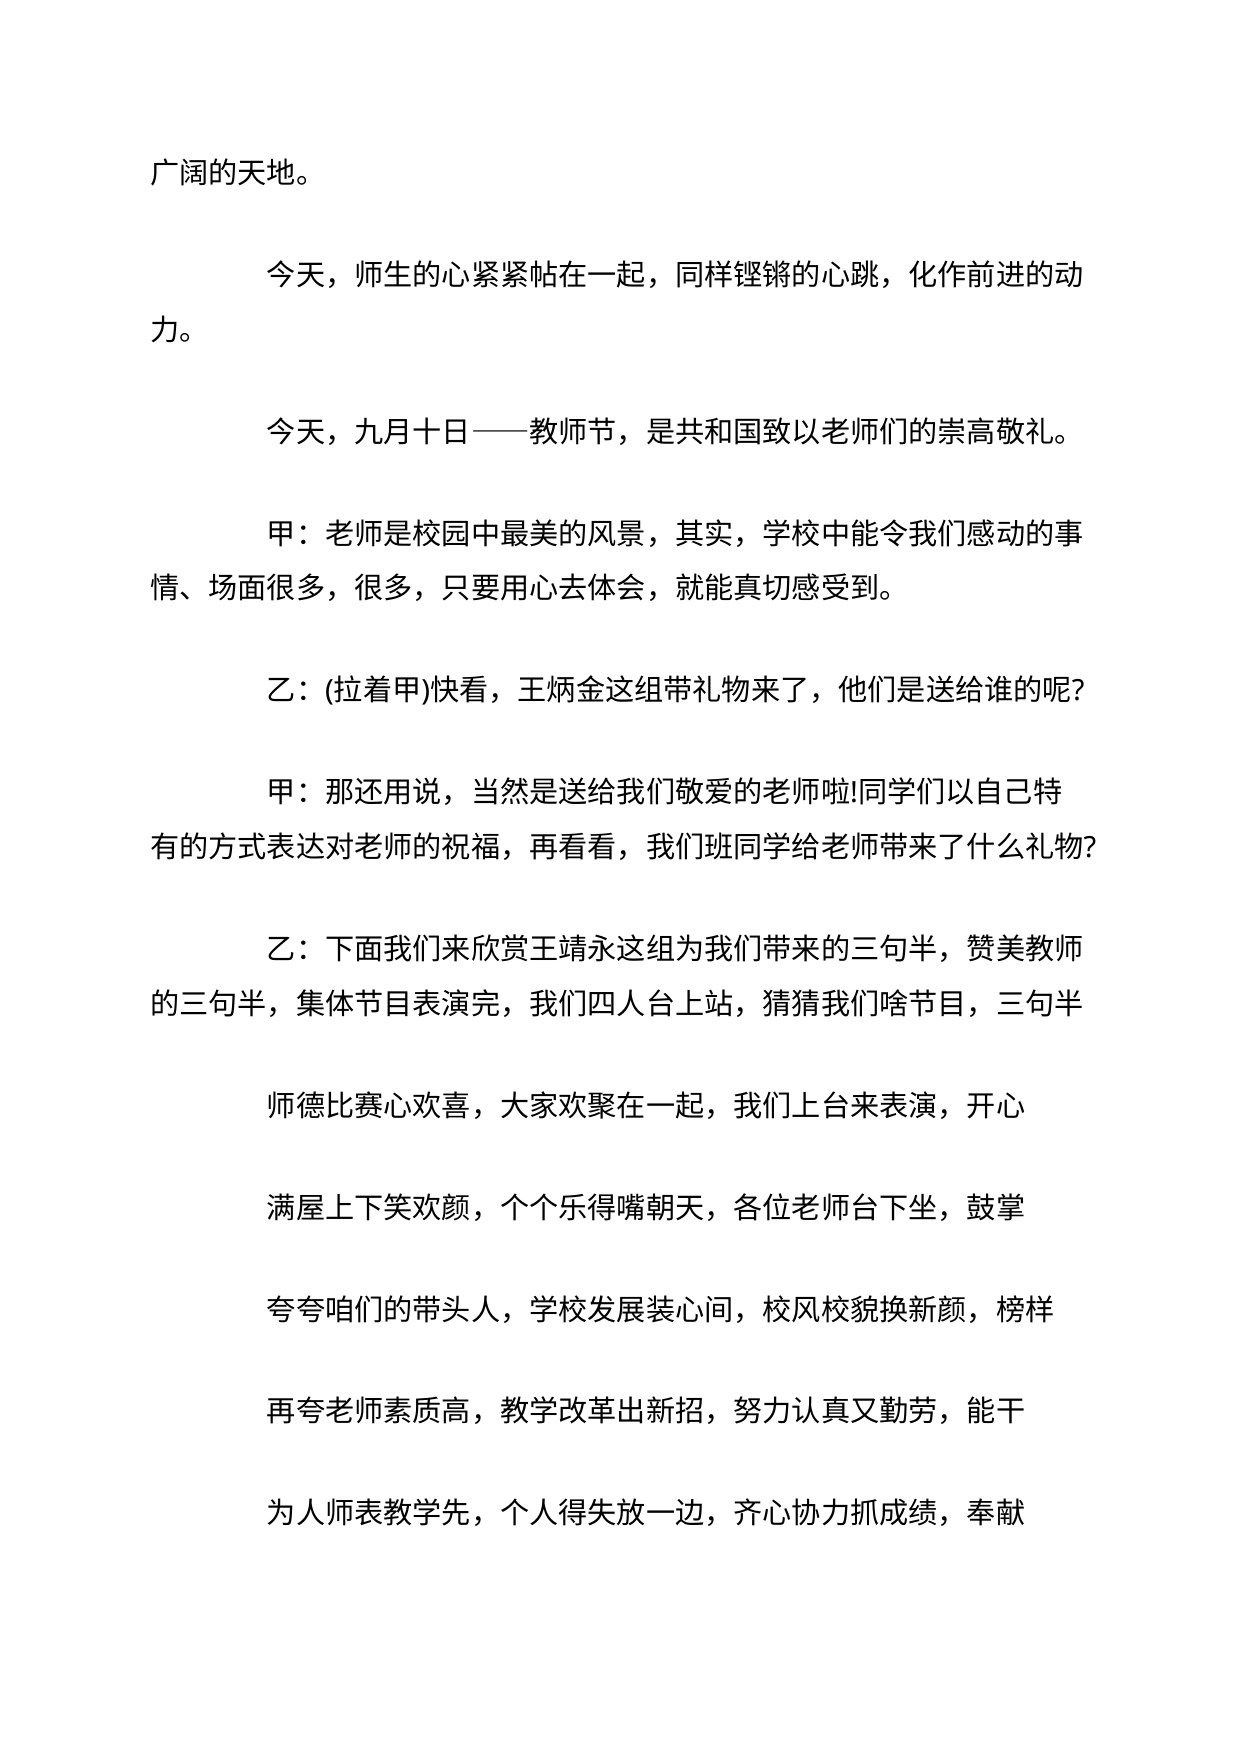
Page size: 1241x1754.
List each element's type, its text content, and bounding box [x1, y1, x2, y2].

text 乙：下面我们来欣赏王靖永这组为我们带来的三句半，赞美教师的三句半，集体节目表演完，我们四人台上站，猜猜我们啥节目，三句半 [150, 926, 1090, 1023]
text 满屋上下笑欢颜，个个乐得嘴朝天，各位老师台下坐，鼓掌 [150, 1184, 1090, 1227]
text 甲：那还用说，当然是送给我们敬爱的老师啦!同学们以自己特有的方式表达对老师的祝福，再看看，我们班同学给老师带来了什么礼物? [150, 769, 1090, 866]
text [150, 150, 1090, 192]
text 再夸老师素质高，教学改革出新招，努力认真又勤劳，能干 [150, 1388, 1090, 1430]
text 甲：老师是校园中最美的风景，其实，学校中能令我们感动的事情、场面很多，很多，只要用心去体会，就能真切感受到。 [150, 510, 1090, 607]
text 今天，九月十日——教师节，是共和国致以老师们的崇高敬礼。 [150, 408, 1090, 451]
text 今天，师生的心紧紧帖在一起，同样铿锵的心跳，化作前进的动力。 [150, 252, 1090, 349]
text 为人师表教学先，个人得失放一边，齐心协力抓成绩，奉献 [150, 1489, 1090, 1532]
text 师德比赛心欢喜，大家欢聚在一起，我们上台来表演，开心 [150, 1082, 1090, 1125]
text 夸夸咱们的带头人，学校发展装心间，校风校貌换新颜，榜样 [150, 1286, 1090, 1328]
text 乙：(拉着甲)快看，王炳金这组带礼物来了，他们是送给谁的呢? [150, 667, 1090, 709]
